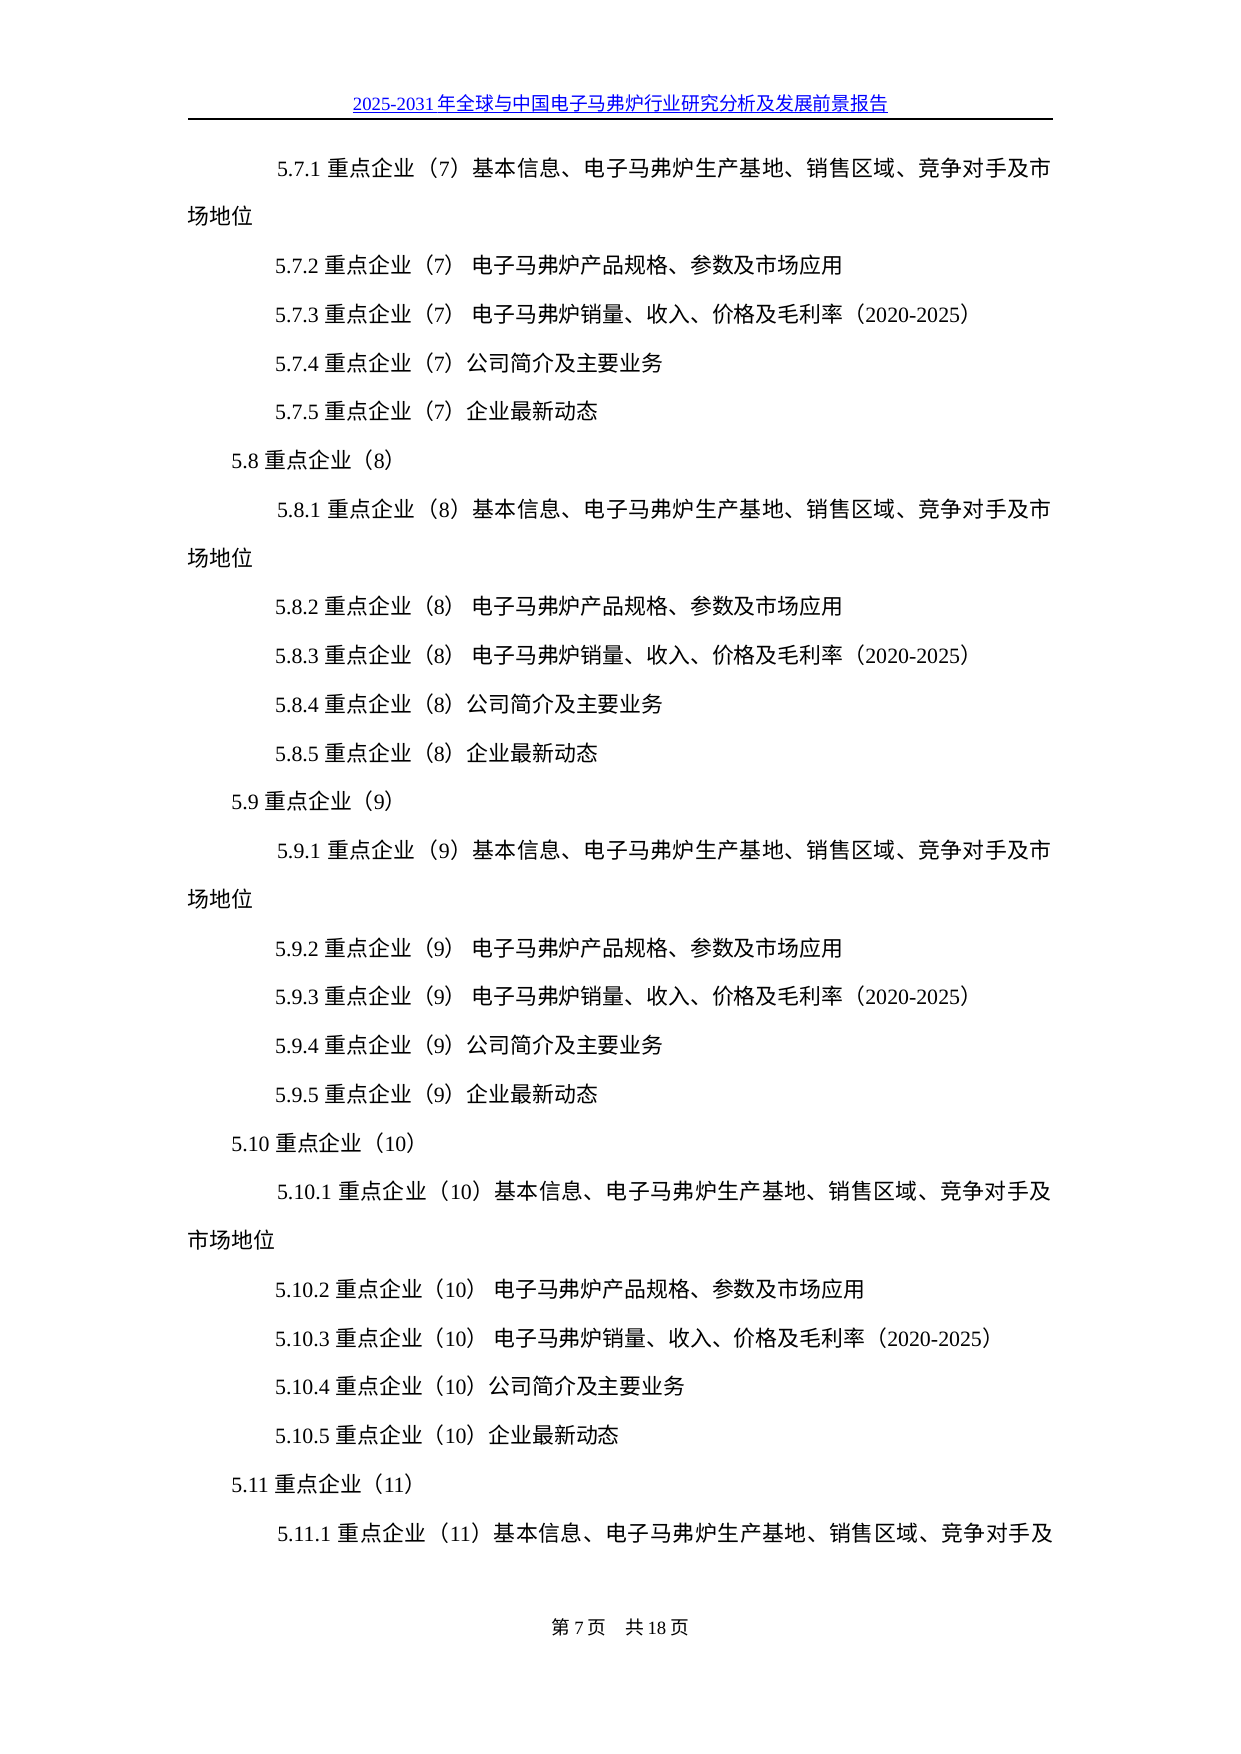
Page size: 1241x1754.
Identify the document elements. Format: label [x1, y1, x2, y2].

text [187, 150, 1053, 1548]
